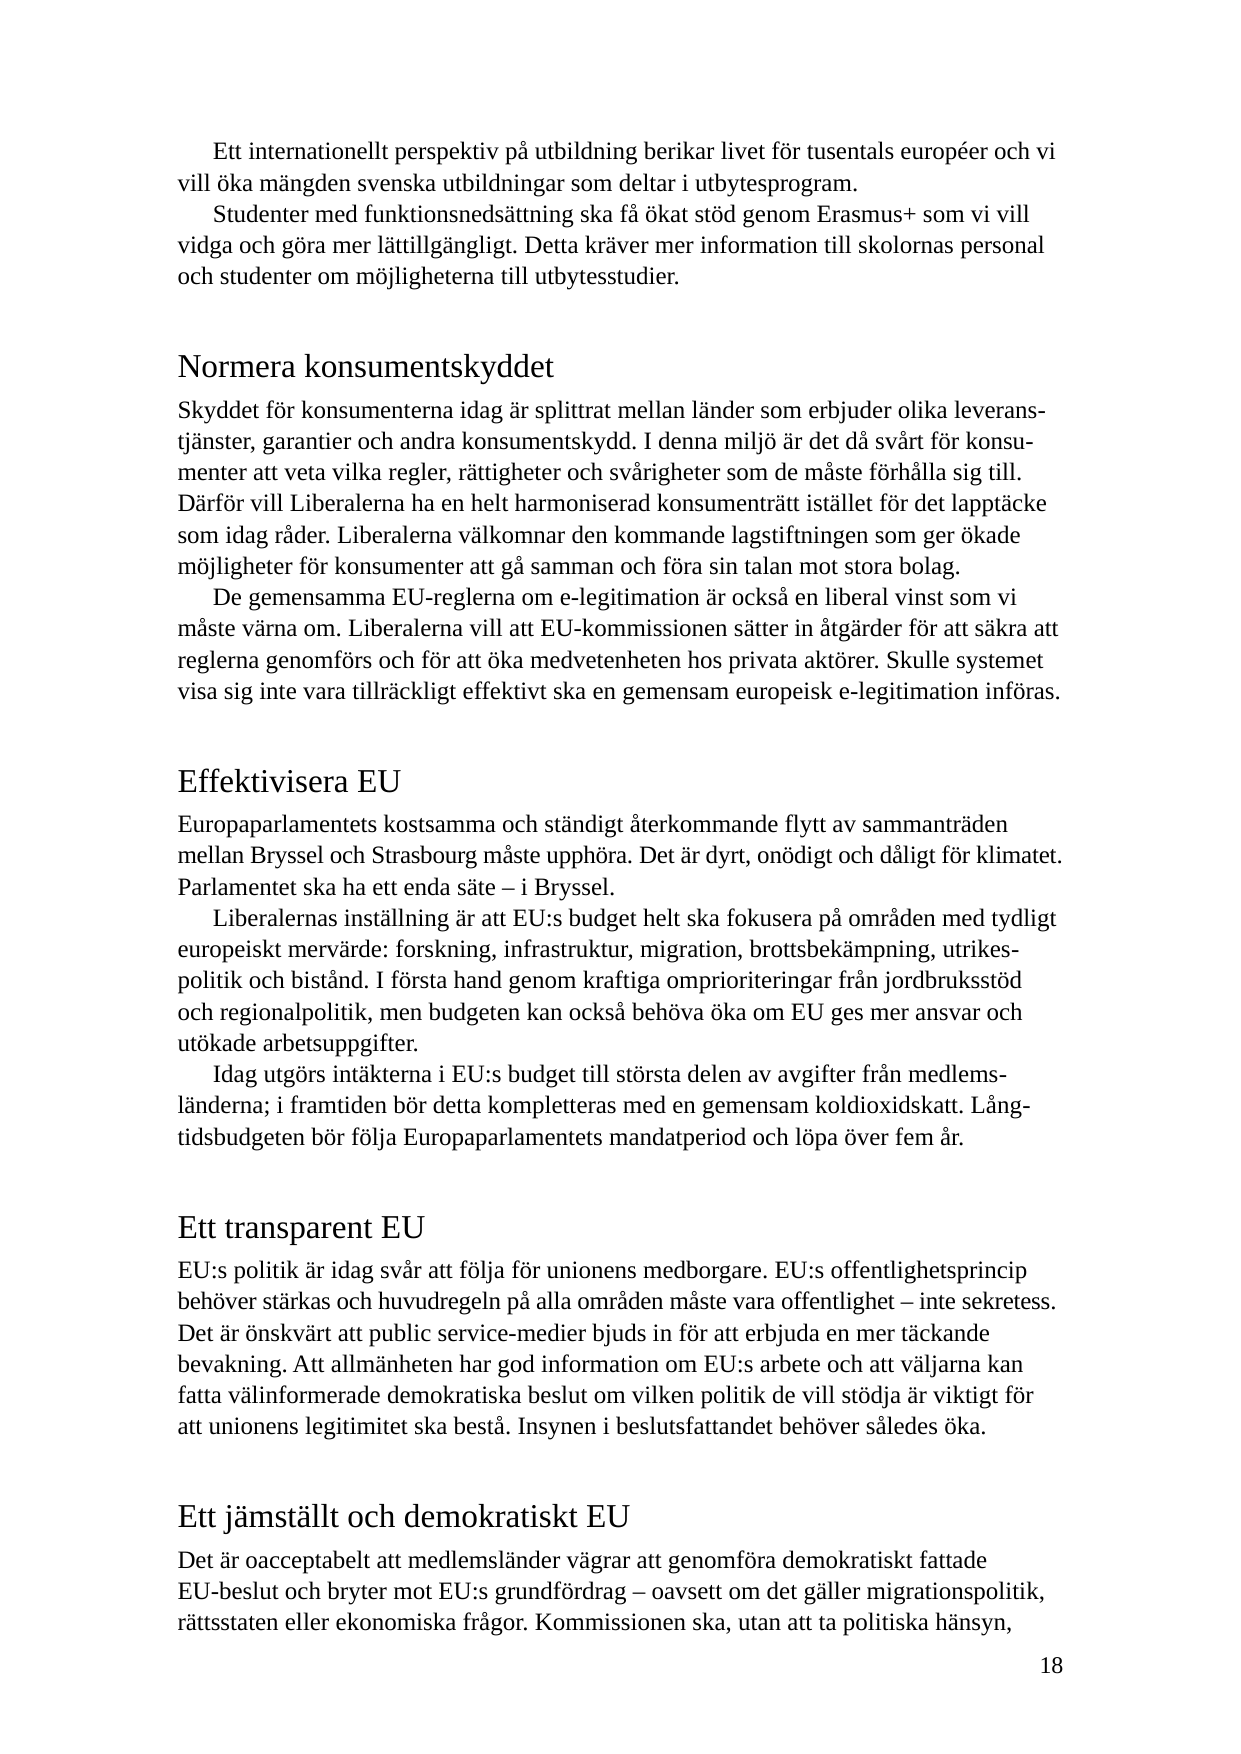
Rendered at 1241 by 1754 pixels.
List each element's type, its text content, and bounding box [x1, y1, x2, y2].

text De gemensamma EU-reglerna om e-legitimation är också en liberal vinst som vi måste värna om. Liberalerna vill att EU-kommissionen sätter in åtgärder för att säkra att reglerna genomförs och för att öka medvetenheten hos privata aktörer. Skulle systemet visa sig inte vara tillräckligt effektivt ska en gemensam europeisk e-legitimation införas. [177, 580, 1063, 705]
text Ett internationellt perspektiv på utbildning berikar livet för tusentals européer och vi vill öka mängden svenska utbildningar som deltar i utbytesprogram. [177, 134, 1063, 196]
text Idag utgörs intäkterna i EU:s budget till största delen av avgifter från medlemsländerna; i framtiden bör detta kompletteras med en gemensam koldioxidskatt. Långtidsbudgeten bör följa Europaparlamentets mandatperiod och löpa över fem år. [177, 1057, 1063, 1151]
text Skyddet för konsumenterna idag är splittrat mellan länder som erbjuder olika leveranstjänster, garantier och andra konsumentskydd. I denna miljö är det då svårt för konsumenter att veta vilka regler, rättigheter och svårigheter som de måste förhålla sig till. Därför vill Liberalerna ha en helt harmoniserad konsumenträtt istället för det lapptäcke som idag råder. Liberalerna välkomnar den kommande lagstiftningen som ger ökade möjligheter för konsumenter att gå samman och föra sin talan mot stora bolag. [177, 392, 1063, 580]
text Liberalernas inställning är att EU:s budget helt ska fokusera på områden med tydligt europeiskt mervärde: forskning, infrastruktur, migration, brottsbekämpning, utrikespolitik och bistånd. I första hand genom kraftiga omprioriteringar från jordbruksstöd och regionalpolitik, men budgeten kan också behöva öka om EU ges mer ansvar och utökade arbetsuppgifter. [177, 901, 1063, 1057]
subtitle Ett jämställt och demokratiskt EU [177, 1503, 1063, 1534]
text Europaparlamentets kostsamma och ständigt återkommande flytt av sammanträden mellan Bryssel och Strasbourg måste upphöra. Det är dyrt, onödigt och dåligt för klimatet. Parlamentet ska ha ett enda säte – i Bryssel. [177, 807, 1063, 901]
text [177, 1542, 1063, 1636]
subtitle Effektivisera EU [177, 767, 1063, 798]
text Studenter med funktionsnedsättning ska få ökat stöd genom Erasmus+ som vi vill vidga och göra mer lättillgängligt. Detta kräver mer information till skolornas personal och studenter om möjligheterna till utbytesstudier. [177, 196, 1063, 290]
subtitle Normera konsumentskyddet [177, 353, 1063, 384]
subtitle Ett transparent EU [177, 1213, 1063, 1244]
text EU:s politik är idag svår att följa för unionens medborgare. EU:s offentlighetsprincip behöver stärkas och huvudregeln på alla områden måste vara offentlighet – inte sekretess. Det är önskvärt att public service-medier bjuds in för att erbjuda en mer täckande bevakning. Att allmänheten har god information om EU:s arbete och att väljarna kan fatta välinformerade demokratiska beslut om vilken politik de vill stödja är viktigt för att unionens legitimitet ska bestå. Insynen i beslutsfattandet behöver således öka. [177, 1253, 1063, 1440]
